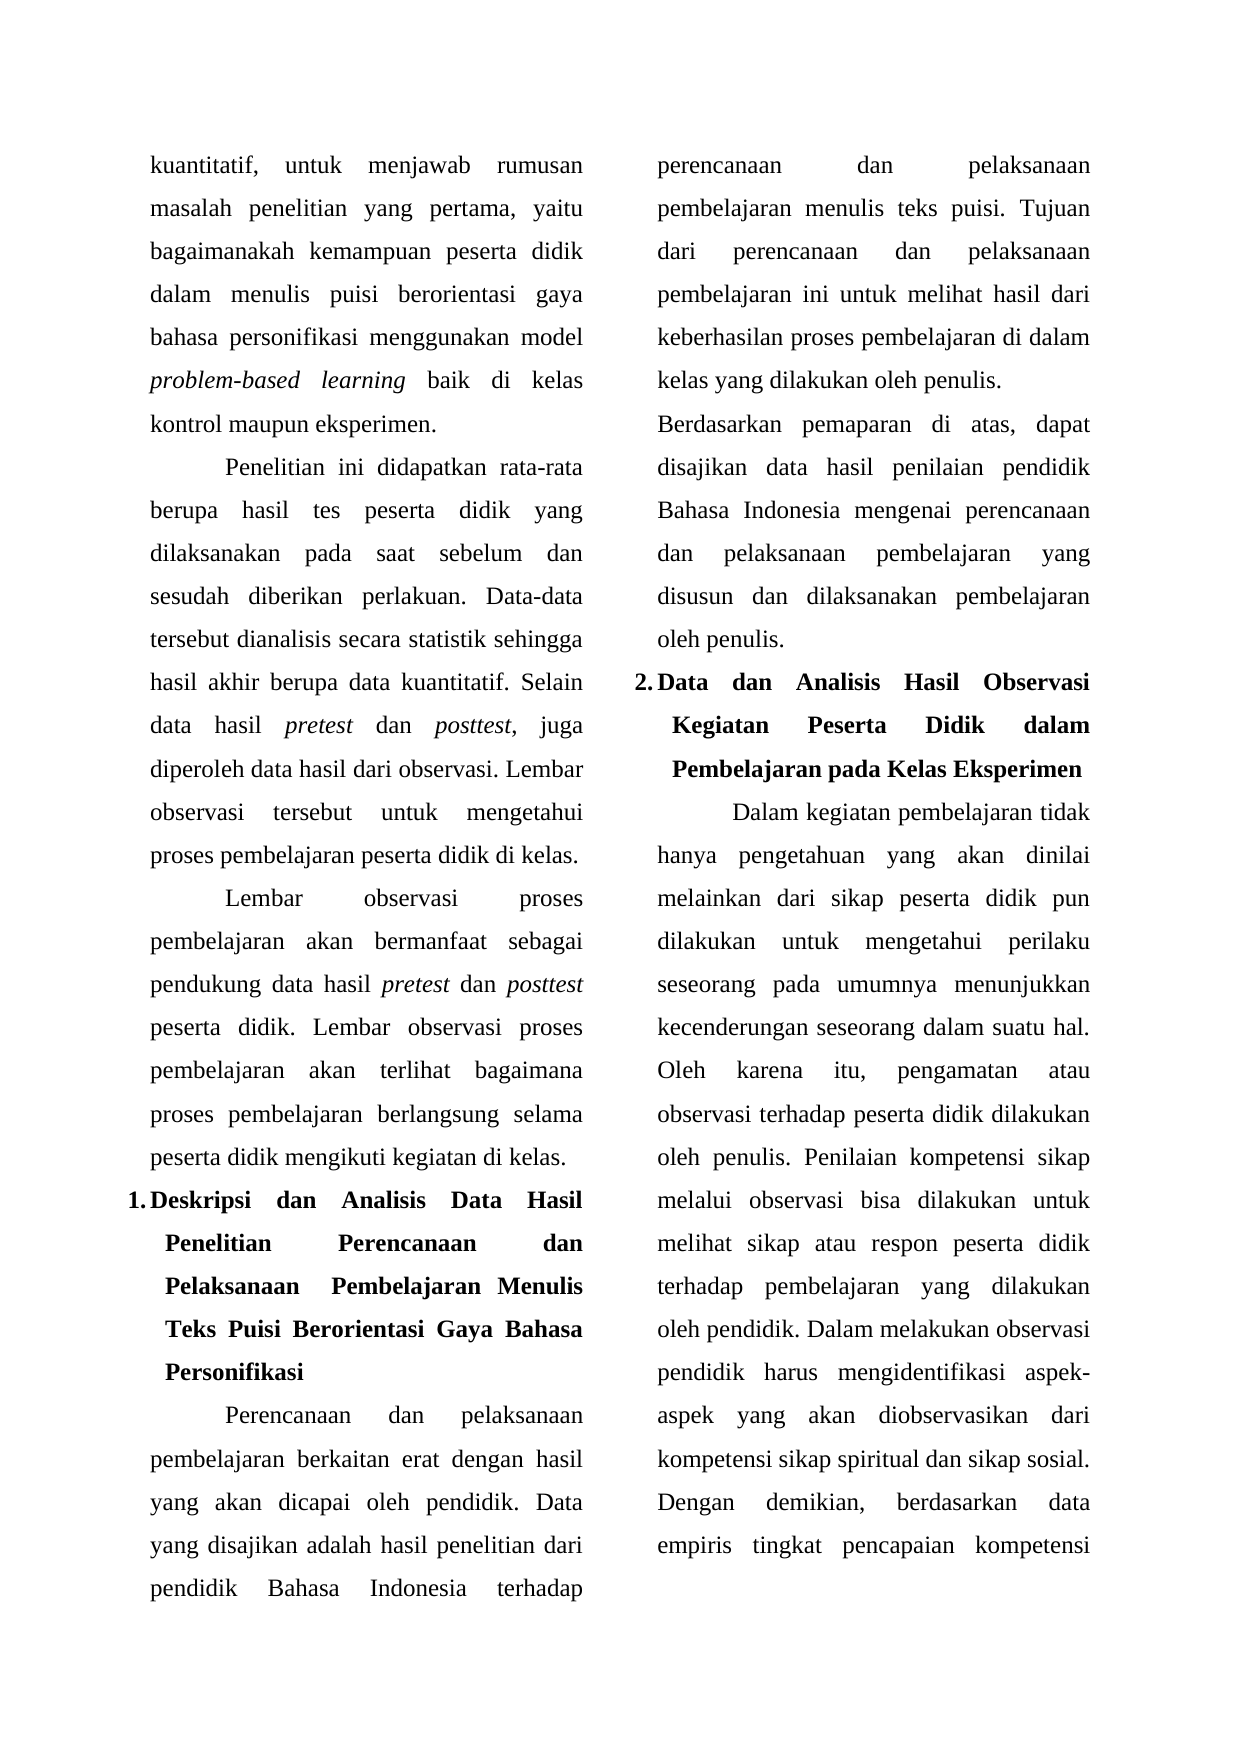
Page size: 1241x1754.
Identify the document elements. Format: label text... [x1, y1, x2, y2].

text Lembar observasi proses pembelajaran akan bermanfaat sebagai pendukung data hasil pretest dan posttest peserta didik. Lembar observasi proses pembelajaran akan terlihat bagaimana proses pembelajaran berlangsung selama peserta didik mengikuti kegiatan di kelas. [150, 883, 583, 1171]
text Penelitian ini didapatkan rata-rata berupa hasil tes peserta didik yang dilaksanakan pada saat sebelum dan sesudah diberikan perlakuan. Data-data tersebut dianalisis secara statistik sehingga hasil akhir berupa data kuantitatif. Selain data hasil pretest dan posttest, juga diperoleh data hasil dari observasi. Lembar observasi tersebut untuk mengetahui proses pembelajaran peserta didik di kelas. [150, 452, 583, 869]
text Berdasarkan pemaparan di atas, dapat disajikan data hasil penilaian pendidik Bahasa Indonesia mengenai perencanaan dan pelaksanaan pembelajaran yang disusun dan dilaksanakan pembelajaran oleh penulis. [657, 409, 1090, 653]
list Data dan Analisis Hasil Observasi Kegiatan Peserta Didik dalam Pembelajaran pada Kelas Eksperimen [634, 667, 1090, 782]
text Perencanaan dan pelaksanaan pembelajaran berkaitan erat dengan hasil yang akan dicapai oleh pendidik. Data yang disajikan adalah hasil penelitian dari pendidik Bahasa Indonesia terhadap perencanaan dan pelaksanaan pembelajaran menulis teks puisi. Tujuan dari perencanaan dan pelaksanaan pembelajaran ini untuk melihat hasil dari keberhasilan proses pembelajaran di dalam kelas yang dilakukan oleh penulis. [657, 150, 1090, 394]
list Deskripsi dan Analisis Data Hasil Penelitian Perencanaan dan Pelaksanaan Pembelajaran Menulis Teks Puisi Berorientasi Gaya Bahasa Personifikasi [127, 1185, 583, 1386]
text Perencanaan dan pelaksanaan pembelajaran berkaitan erat dengan hasil yang akan dicapai oleh pendidik. Data yang disajikan adalah hasil penelitian dari pendidik Bahasa Indonesia terhadap perencanaan dan pelaksanaan pembelajaran menulis teks puisi. Tujuan dari perencanaan dan pelaksanaan pembelajaran ini untuk melihat hasil dari keberhasilan proses pembelajaran di dalam kelas yang dilakukan oleh penulis. [150, 1401, 583, 1602]
